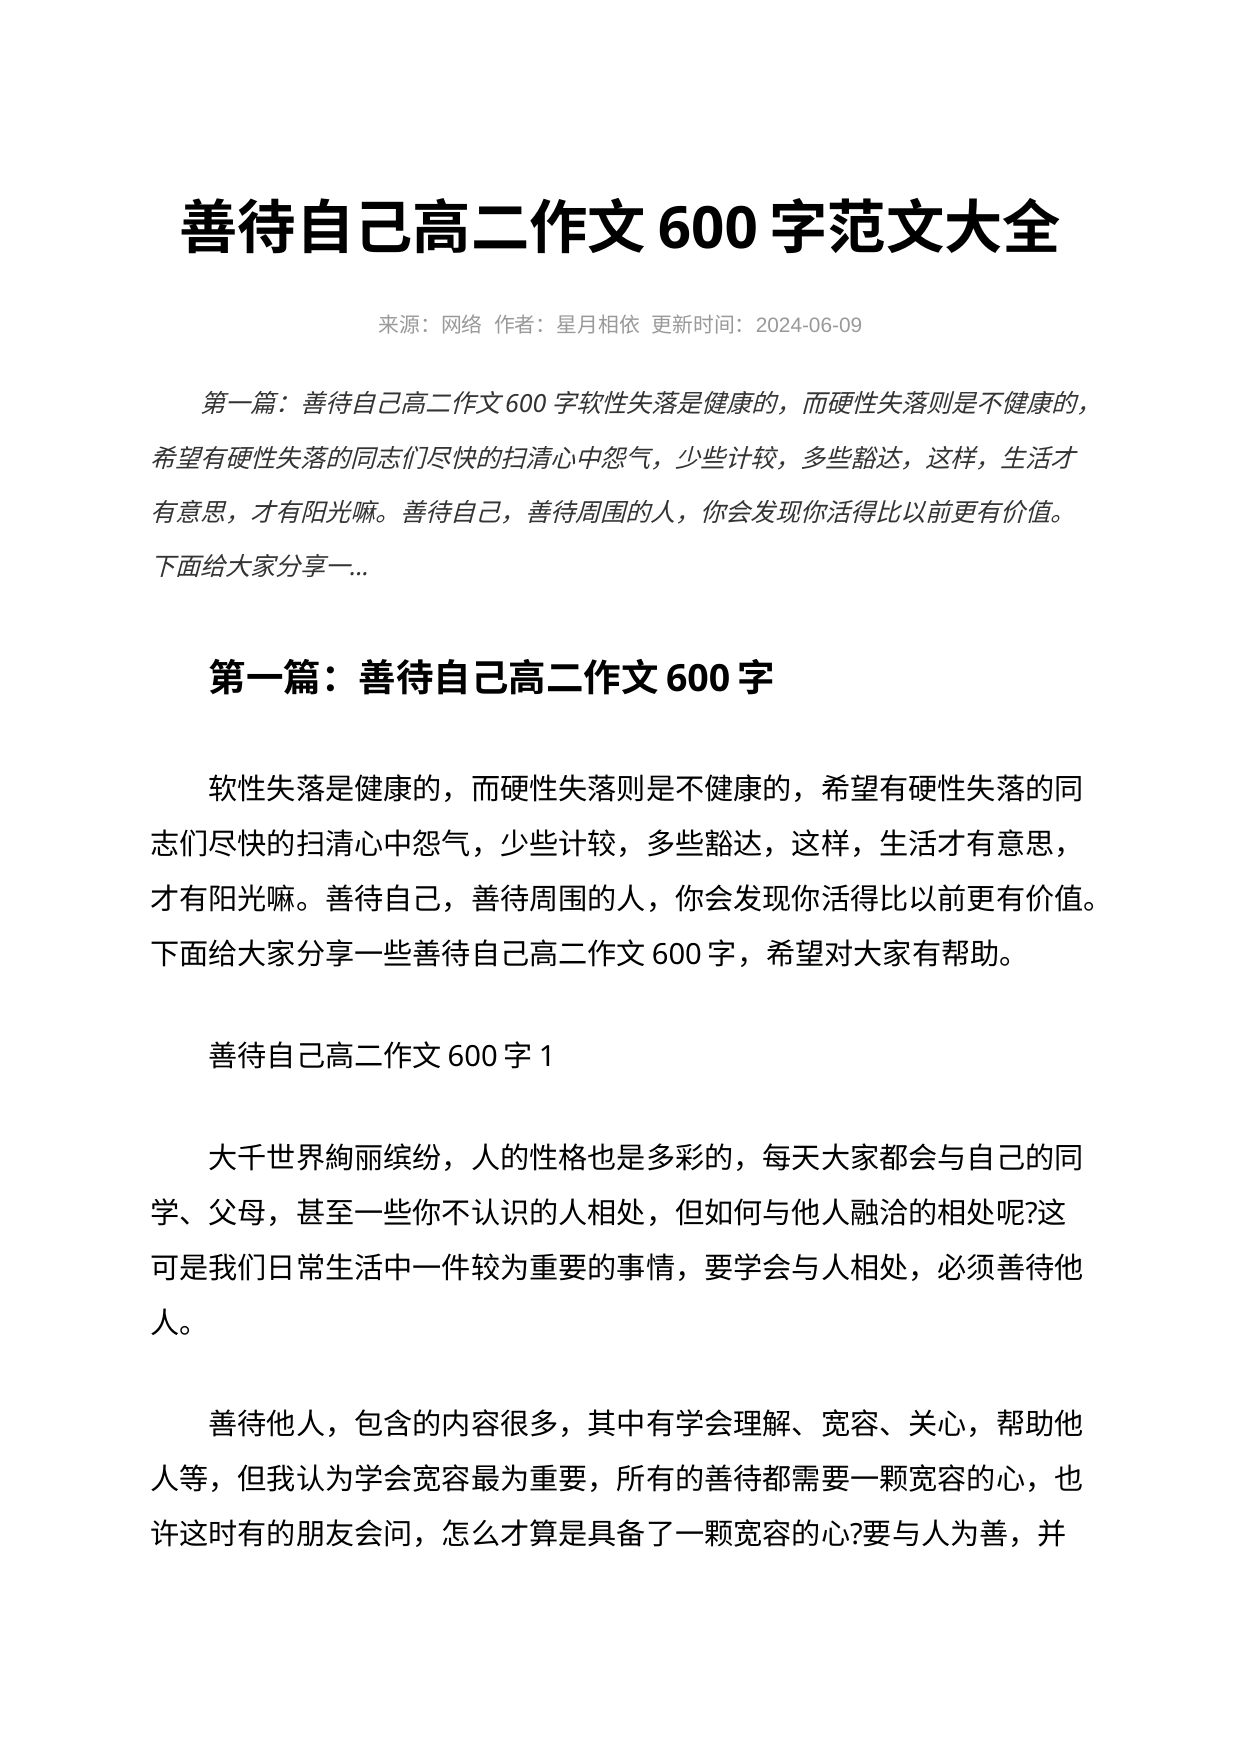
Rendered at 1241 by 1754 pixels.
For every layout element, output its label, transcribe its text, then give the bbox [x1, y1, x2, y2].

subtitle 善待自己高二作文600字范文大全 [150, 181, 1090, 266]
text 来源：网络 作者：星月相依 更新时间：2024-06-09 [150, 313, 1090, 337]
text 大千世界絢丽缤纷，人的性格也是多彩的，每天大家都会与自己的同学、父母，甚至一些你不认识的人相处，但如何与他人融洽的相处呢?这可是我们日常生活中一件较为重要的事情，要学会与人相处，必须善待他人。 [150, 1134, 1090, 1341]
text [150, 1401, 1090, 1553]
text 第一篇：善待自己高二作文600字 [150, 648, 1090, 703]
text 善待自己高二作文600字1 [150, 1032, 1090, 1075]
text 第一篇：善待自己高二作文600字软性失落是健康的，而硬性失落则是不健康的，希望有硬性失落的同志们尽快的扫清心中怨气，少些计较，多些豁达，这样，生活才有意思，才有阳光嘛。善待自己，善待周围的人，你会发现你活得比以前更有价值。下面给大家分享一... [150, 384, 1090, 583]
text 软性失落是健康的，而硬性失落则是不健康的，希望有硬性失落的同志们尽快的扫清心中怨气，少些计较，多些豁达，这样，生活才有意思，才有阳光嘛。善待自己，善待周围的人，你会发现你活得比以前更有价值。下面给大家分享一些善待自己高二作文600字，希望对大家有帮助。 [150, 766, 1090, 973]
